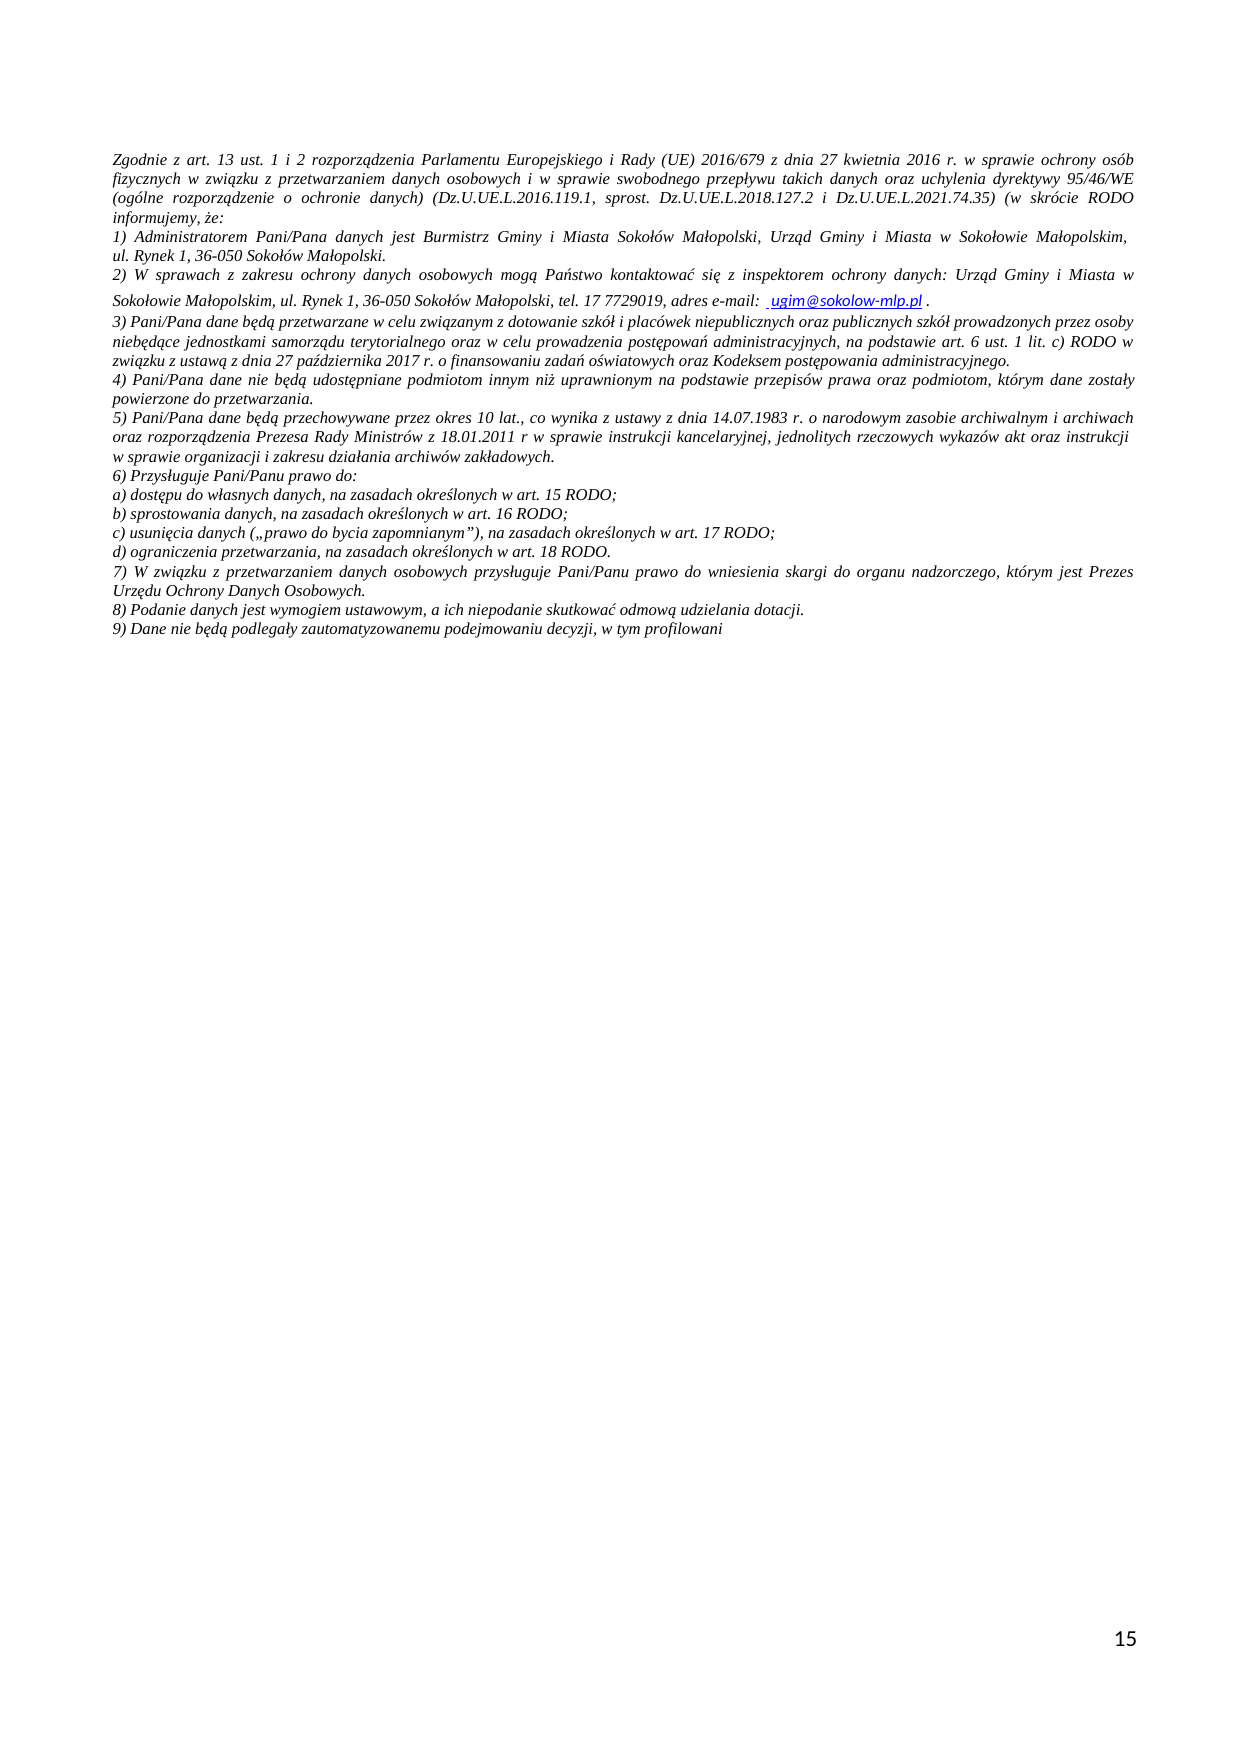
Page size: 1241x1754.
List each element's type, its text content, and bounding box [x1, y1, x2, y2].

text 4) Pani/Pana dane nie będą udostępniane podmiotom innym niż uprawnionym na podstawie przepisów prawa oraz podmiotom, którym dane zostały powierzone do przetwarzania. [112, 370, 1137, 408]
text c) usunięcia danych („prawo do bycia zapomnianym”), na zasadach określonych w art. 17 RODO; [112, 523, 1137, 542]
text 5) Pani/Pana dane będą przechowywane przez okres 10 lat., co wynika z ustawy z dnia 14.07.1983 r. o narodowym zasobie archiwalnym i archiwach oraz rozporządzenia Prezesa Rady Ministrów z 18.01.2011 r w sprawie instrukcji kancelaryjnej, jednolitych rzeczowych wykazów akt oraz instrukcji w sprawie organizacji i zakresu działania archiwów zakładowych. [112, 408, 1137, 466]
text d) ograniczenia przetwarzania, na zasadach określonych w art. 18 RODO. [112, 542, 1137, 561]
text Zgodnie z art. 13 ust. 1 i 2 rozporządzenia Parlamentu Europejskiego i Rady (UE) 2016/679 z dnia 27 kwietnia 2016 r. w sprawie ochrony osób fizycznych w związku z przetwarzaniem danych osobowych i w sprawie swobodnego przepływu takich danych oraz uchylenia dyrektywy 95/46/WE (ogólne rozporządzenie o ochronie danych) (Dz.U.UE.L.2016.119.1, sprost. Dz.U.UE.L.2018.127.2 i Dz.U.UE.L.2021.74.35) (w skrócie RODO informujemy, że: [112, 150, 1137, 227]
text 1) Administratorem Pani/Pana danych jest Burmistrz Gminy i Miasta Sokołów Małopolski, Urząd Gminy i Miasta w Sokołowie Małopolskim, ul. Rynek 1, 36-050 Sokołów Małopolski. [112, 227, 1137, 265]
text a) dostępu do własnych danych, na zasadach określonych w art. 15 RODO; [112, 485, 1137, 504]
text 2) W sprawach z zakresu ochrony danych osobowych mogą Państwo kontaktować się z inspektorem ochrony danych: Urząd Gminy i Miasta w Sokołowie Małopolskim, ul. Rynek 1, 36-050 Sokołów Małopolski, tel. 17 7729019, adres e-mail: ugim@sokolow-mlp.pl . [112, 265, 1137, 312]
text 6) Przysługuje Pani/Panu prawo do: [112, 466, 1137, 485]
text 3) Pani/Pana dane będą przetwarzane w celu związanym z dotowanie szkół i placówek niepublicznych oraz publicznych szkół prowadzonych przez osoby niebędące jednostkami samorządu terytorialnego oraz w celu prowadzenia postępowań administracyjnych, na podstawie art. 6 ust. 1 lit. c) RODO w związku z ustawą z dnia 27 października 2017 r. o finansowaniu zadań oświatowych oraz Kodeksem postępowania administracyjnego. [112, 312, 1137, 370]
text 9) Dane nie będą podlegały zautomatyzowanemu podejmowaniu decyzji, w tym profilowani [112, 619, 1137, 638]
text 7) W związku z przetwarzaniem danych osobowych przysługuje Pani/Panu prawo do wniesienia skargi do organu nadzorczego, którym jest Prezes Urzędu Ochrony Danych Osobowych. [112, 561, 1137, 600]
text 8) Podanie danych jest wymogiem ustawowym, a ich niepodanie skutkować odmową udzielania dotacji. [112, 600, 1137, 619]
text b) sprostowania danych, na zasadach określonych w art. 16 RODO; [112, 504, 1137, 523]
